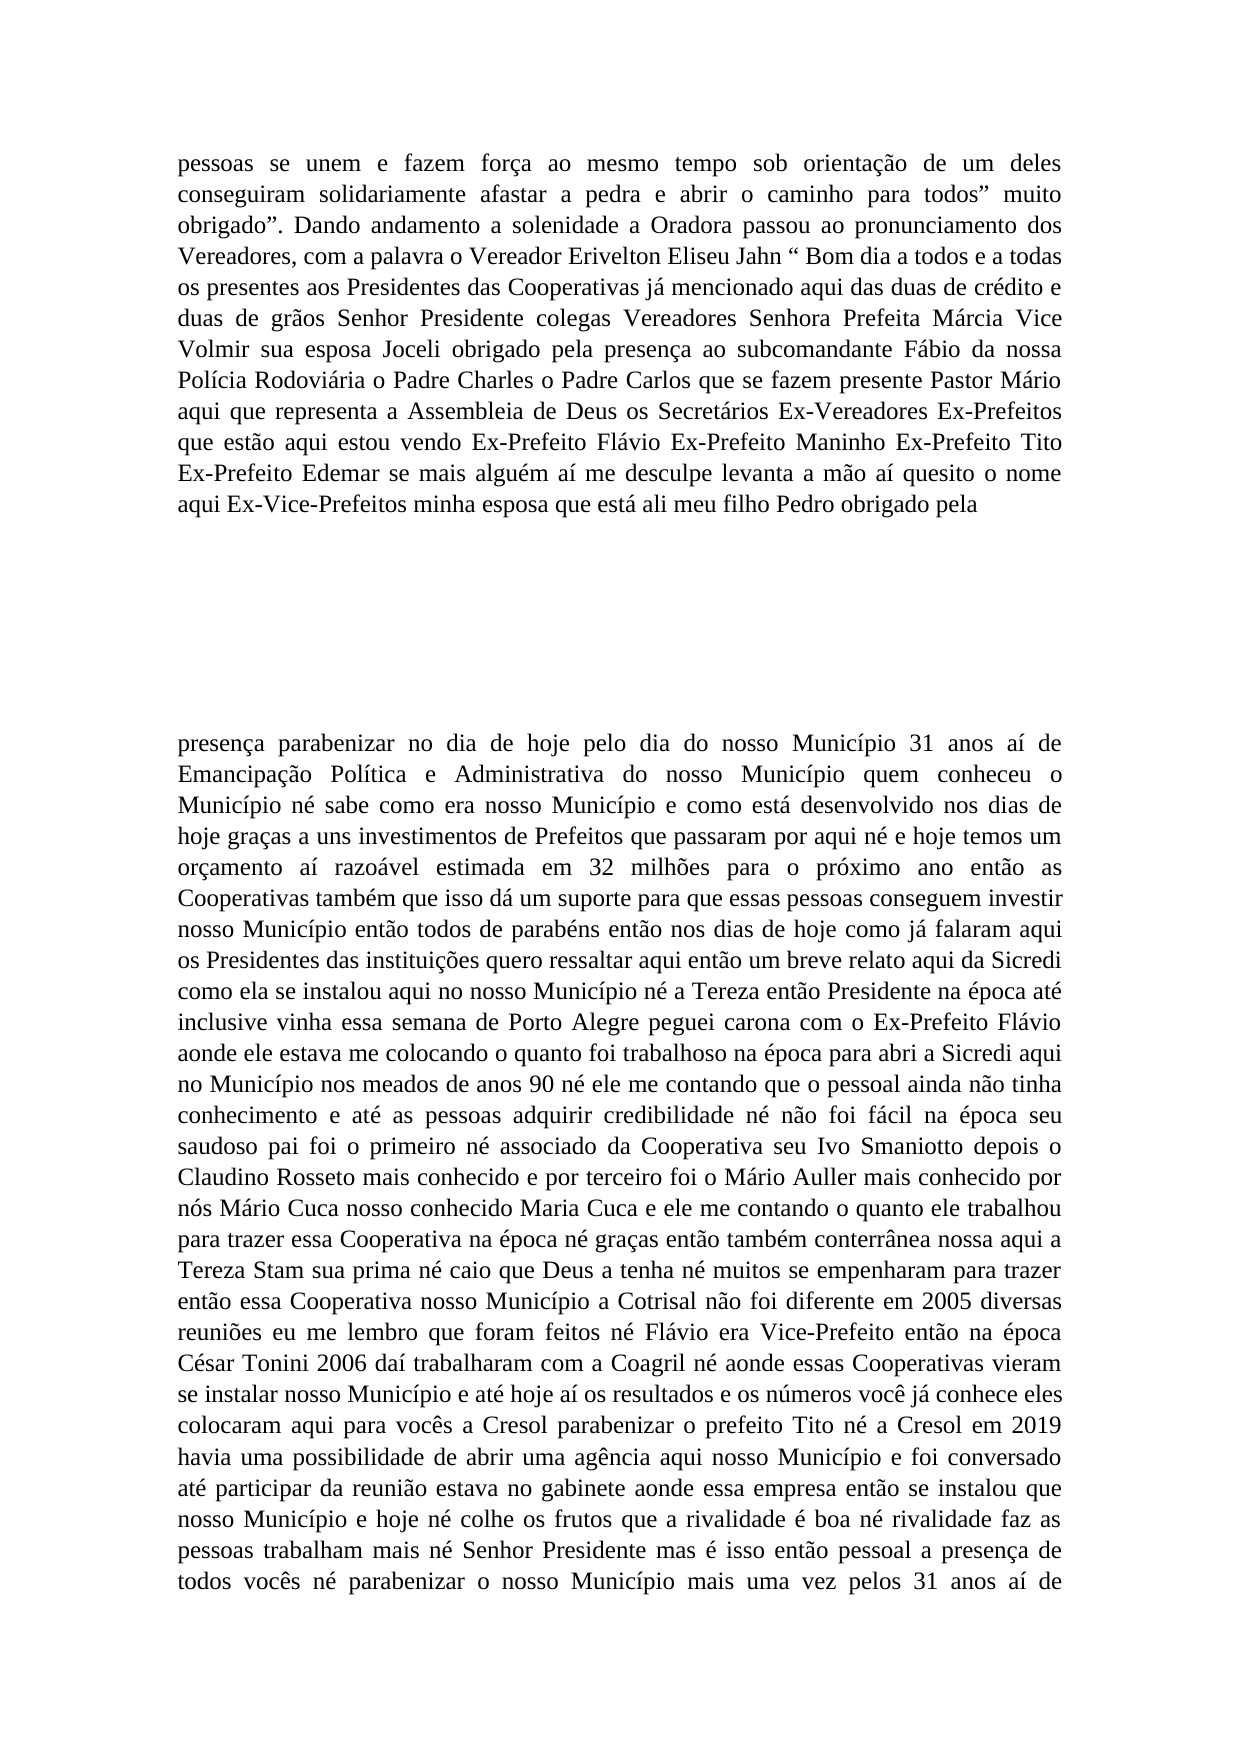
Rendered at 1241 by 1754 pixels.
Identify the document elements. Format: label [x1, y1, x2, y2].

text [177, 728, 1063, 1594]
text [177, 148, 1063, 518]
